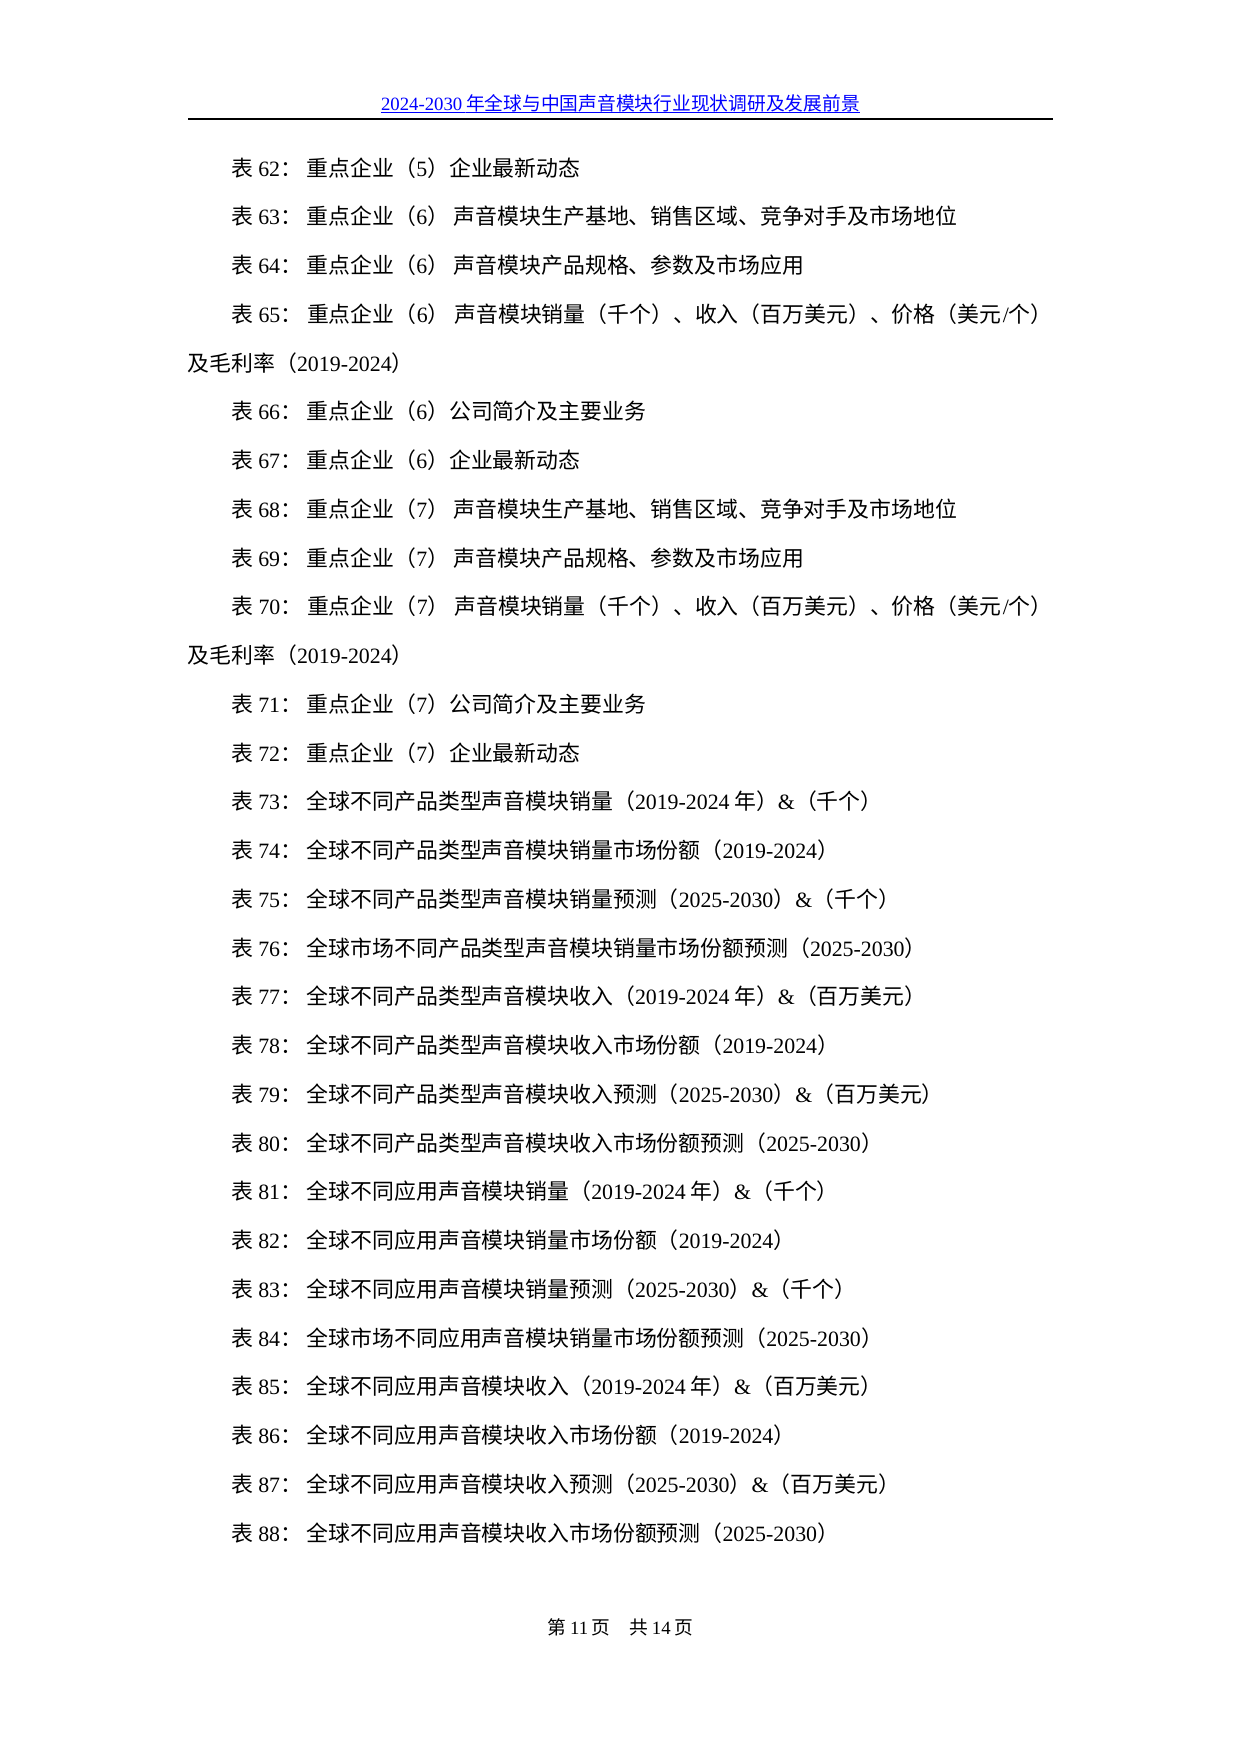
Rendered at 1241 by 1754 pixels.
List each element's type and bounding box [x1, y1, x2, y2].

text [187, 150, 1053, 1548]
